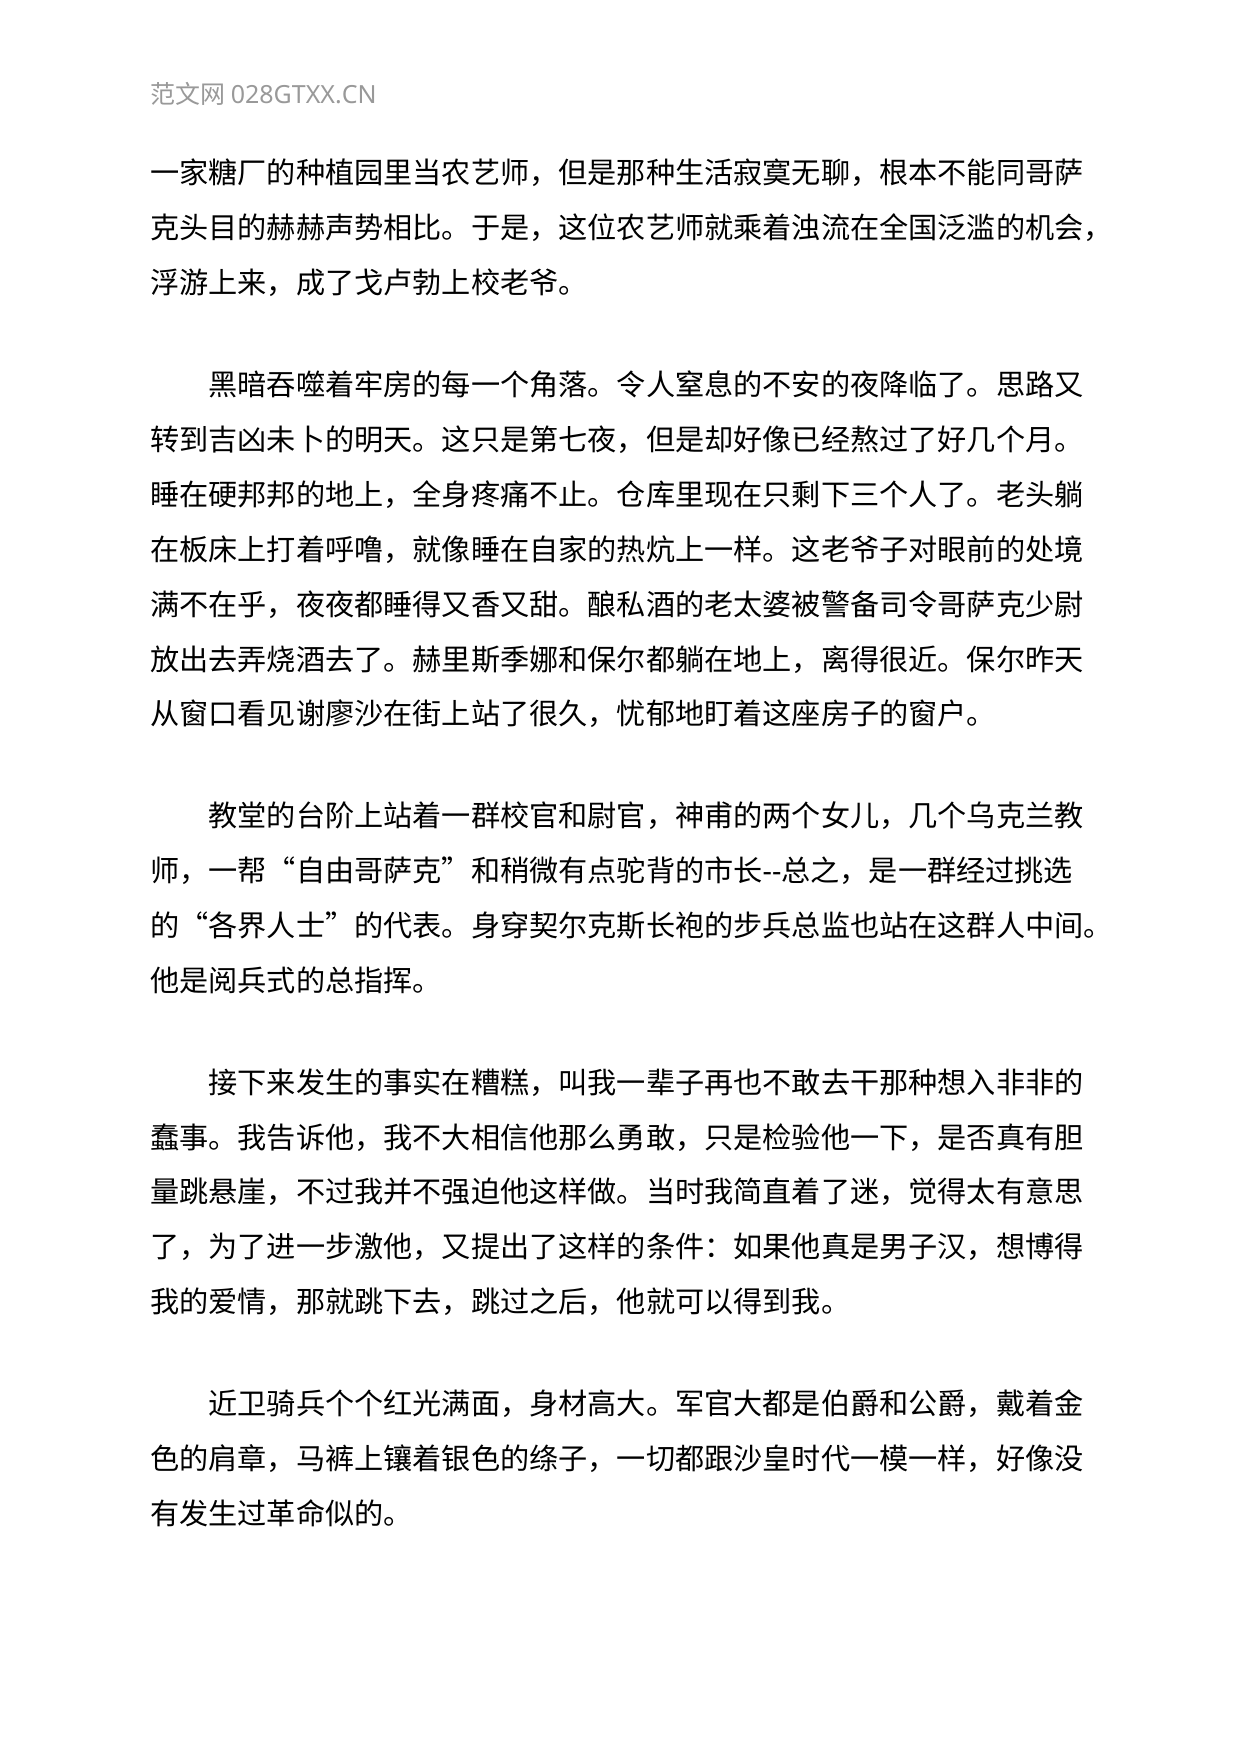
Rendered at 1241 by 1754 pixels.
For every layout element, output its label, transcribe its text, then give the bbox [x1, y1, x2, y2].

text 黑暗吞噬着牢房的每一个角落。令人窒息的不安的夜降临了。思路又转到吉凶未卜的明天。这只是第七夜，但是却好像已经熬过了好几个月。睡在硬邦邦的地上，全身疼痛不止。仓库里现在只剩下三个人了。老头躺在板床上打着呼噜，就像睡在自家的热炕上一样。这老爷子对眼前的处境满不在乎，夜夜都睡得又香又甜。酿私酒的老太婆被警备司令哥萨克少尉放出去弄烧酒去了。赫里斯季娜和保尔都躺在地上，离得很近。保尔昨天从窗口看见谢廖沙在街上站了很久，忧郁地盯着这座房子的窗户。 [150, 362, 1090, 733]
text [150, 150, 1090, 302]
text 接下来发生的事实在糟糕，叫我一辈子再也不敢去干那种想入非非的蠢事。我告诉他，我不大相信他那么勇敢，只是检验他一下，是否真有胆量跳悬崖，不过我并不强迫他这样做。当时我简直着了迷，觉得太有意思了，为了进一步激他，又提出了这样的条件：如果他真是男子汉，想博得我的爱情，那就跳下去，跳过之后，他就可以得到我。 [150, 1059, 1090, 1321]
text 教堂的台阶上站着一群校官和尉官，神甫的两个女儿，几个乌克兰教师，一帮“自由哥萨克”和稍微有点驼背的市长--总之，是一群经过挑选的“各界人士”的代表。身穿契尔克斯长袍的步兵总监也站在这群人中间。他是阅兵式的总指挥。 [150, 793, 1090, 1000]
text 近卫骑兵个个红光满面，身材高大。军官大都是伯爵和公爵，戴着金色的肩章，马裤上镶着银色的绦子，一切都跟沙皇时代一模一样，好像没有发生过革命似的。 [150, 1381, 1090, 1533]
